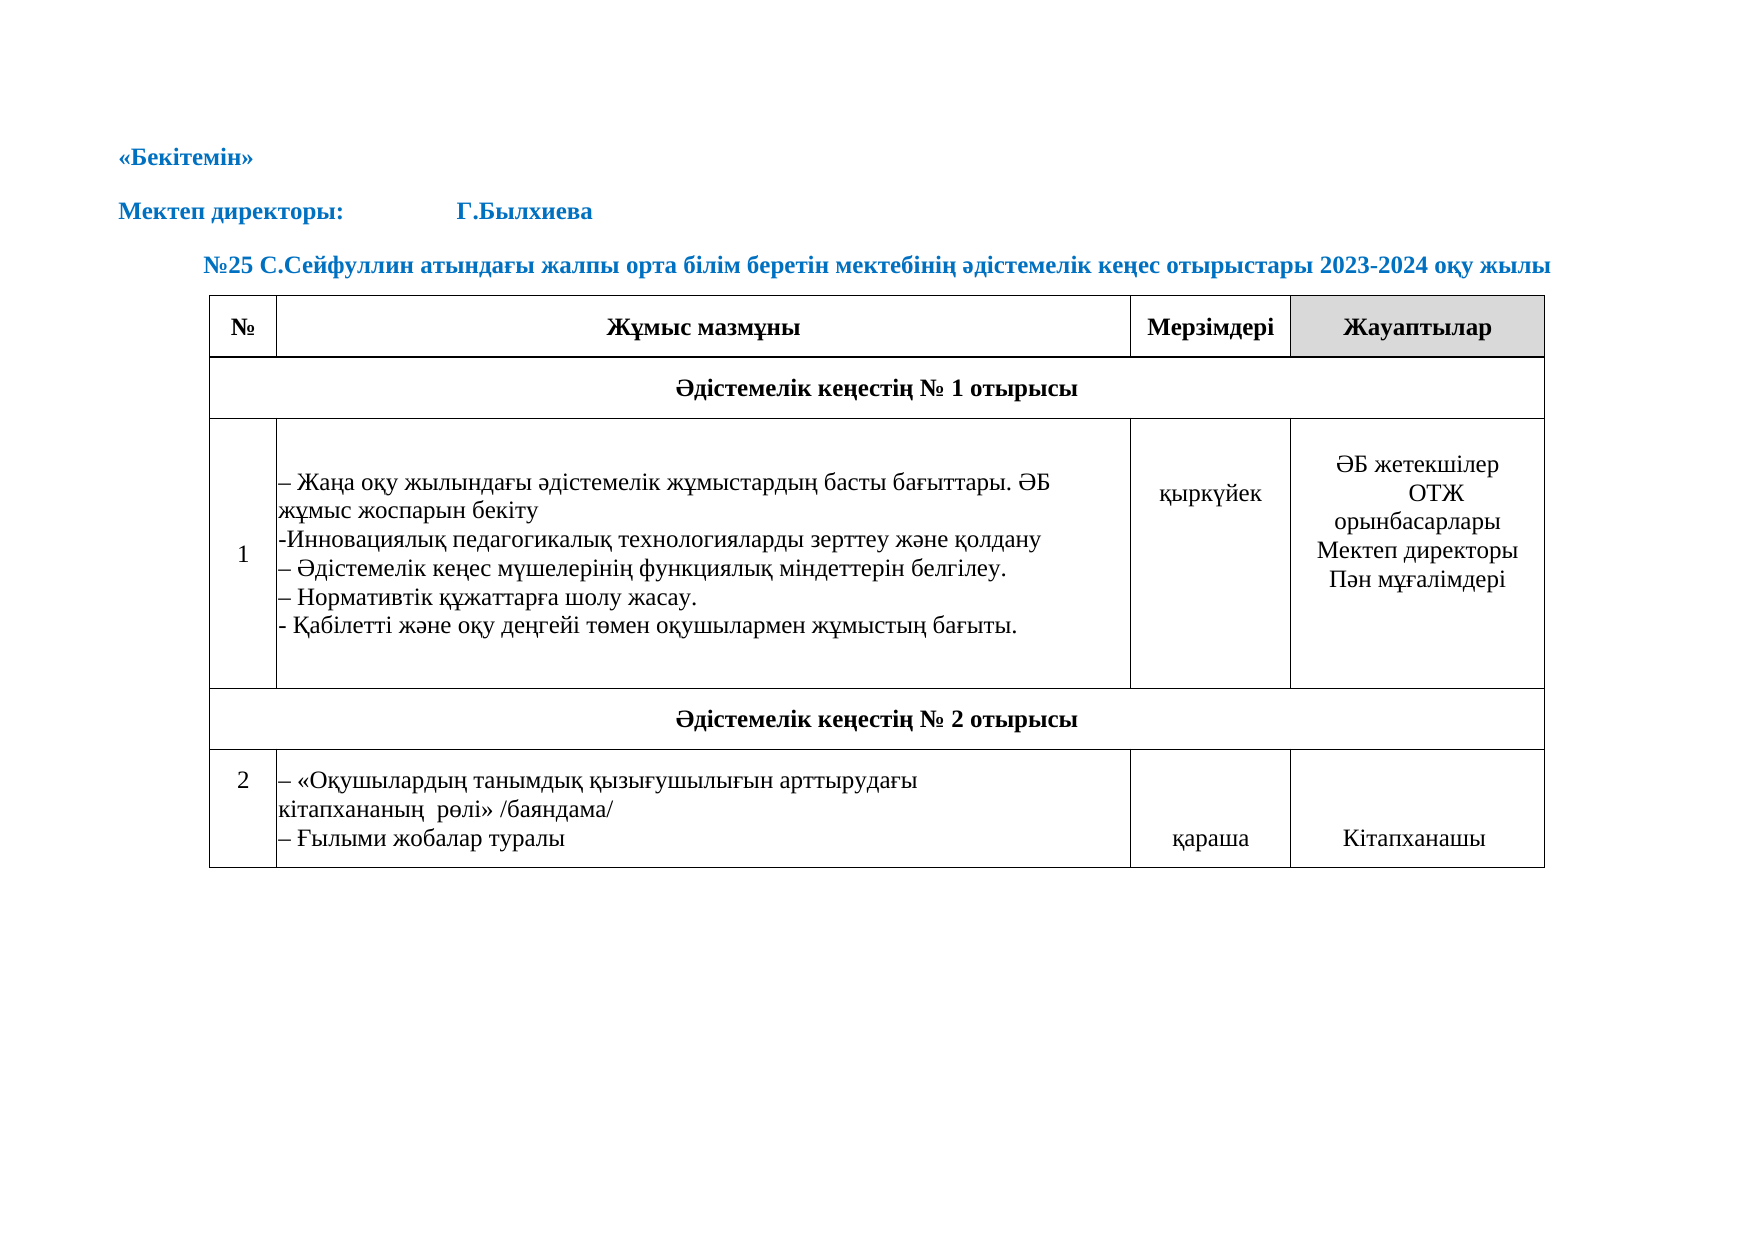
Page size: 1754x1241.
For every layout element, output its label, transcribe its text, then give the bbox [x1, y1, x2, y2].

table_cell қыркүйек [1131, 419, 1290, 687]
table_cell 2 [210, 750, 276, 867]
table_header Мерзімдері [1131, 296, 1290, 356]
table_header Жауаптылар [1291, 296, 1544, 356]
table_header № [210, 296, 276, 356]
table_cell Кітапханашы Пән мұғалімдері ӘБ жетекшісі ОЖ орынбасары [1291, 750, 1544, 867]
table_cell ӘБ жетекшілер ОТЖ орынбасарлары Мектеп директоры Пән мұғалімдері [1291, 419, 1544, 687]
text «Бекітемін» [118, 133, 1636, 170]
table_cell 1 [210, 419, 276, 687]
table_header Жұмыс мазмұны [277, 296, 1130, 356]
table_cell Әдістемелік кеңестің № 2 отырысы [210, 689, 1544, 748]
table_cell – Жаңа оқу жылындағы әдістемелік жұмыстардың басты бағыттары. ӘБ жұмыс жоспарын бекіту -Инновациялық педагогикалық технологияларды зерттеу және қолдану – Әдістемелік кеңес мүшелерінің функциялық міндеттерін белгілеу. – Нормативтік құжаттарға шолу жасау. - Қабілетті және оқу деңгейі төмен оқушылармен жұмыстың бағыты. [277, 419, 1130, 687]
table_cell – «Оқушылардың танымдық қызығушылығын арттырудағы кітапхананың рөлі» /баяндама/ – Ғылыми жобалар туралы – Қазақ тілі, әдебиеті, ағылшын тілі пәндерінің өткізілген апталықтарына талдау, сараптау – Бастапқы, тоқсандық білім сапасына сараптама -Жаратылыстану пәндерінің берілу сапасы,оқушылармен жасалатын жұмыстар деңгейі. -5-6-сыныптың оқу жазба ,қосымша жұмыс дәптерлерінің талапқа сай болуы.8-9-сынып журналдарының тлапқа сай толтырылуы. -Өзін-өзі тану пәнінің берілуі. -Физика,информатика,химия,дене шынықтыру ,технология сабақтарының сақталуы. [277, 750, 1130, 867]
table_cell қараша [1131, 750, 1290, 867]
table_cell Әдістемелік кеңестің № 1 отырысы [210, 358, 1544, 417]
text Мектеп директоры: Г.Былхиева [118, 187, 1636, 224]
text №25 С.Сейфуллин атындағы жалпы орта білім беретін мектебінің әдістемелік кеңес отырыстары 2023-2024 оқу жылы [118, 241, 1636, 279]
